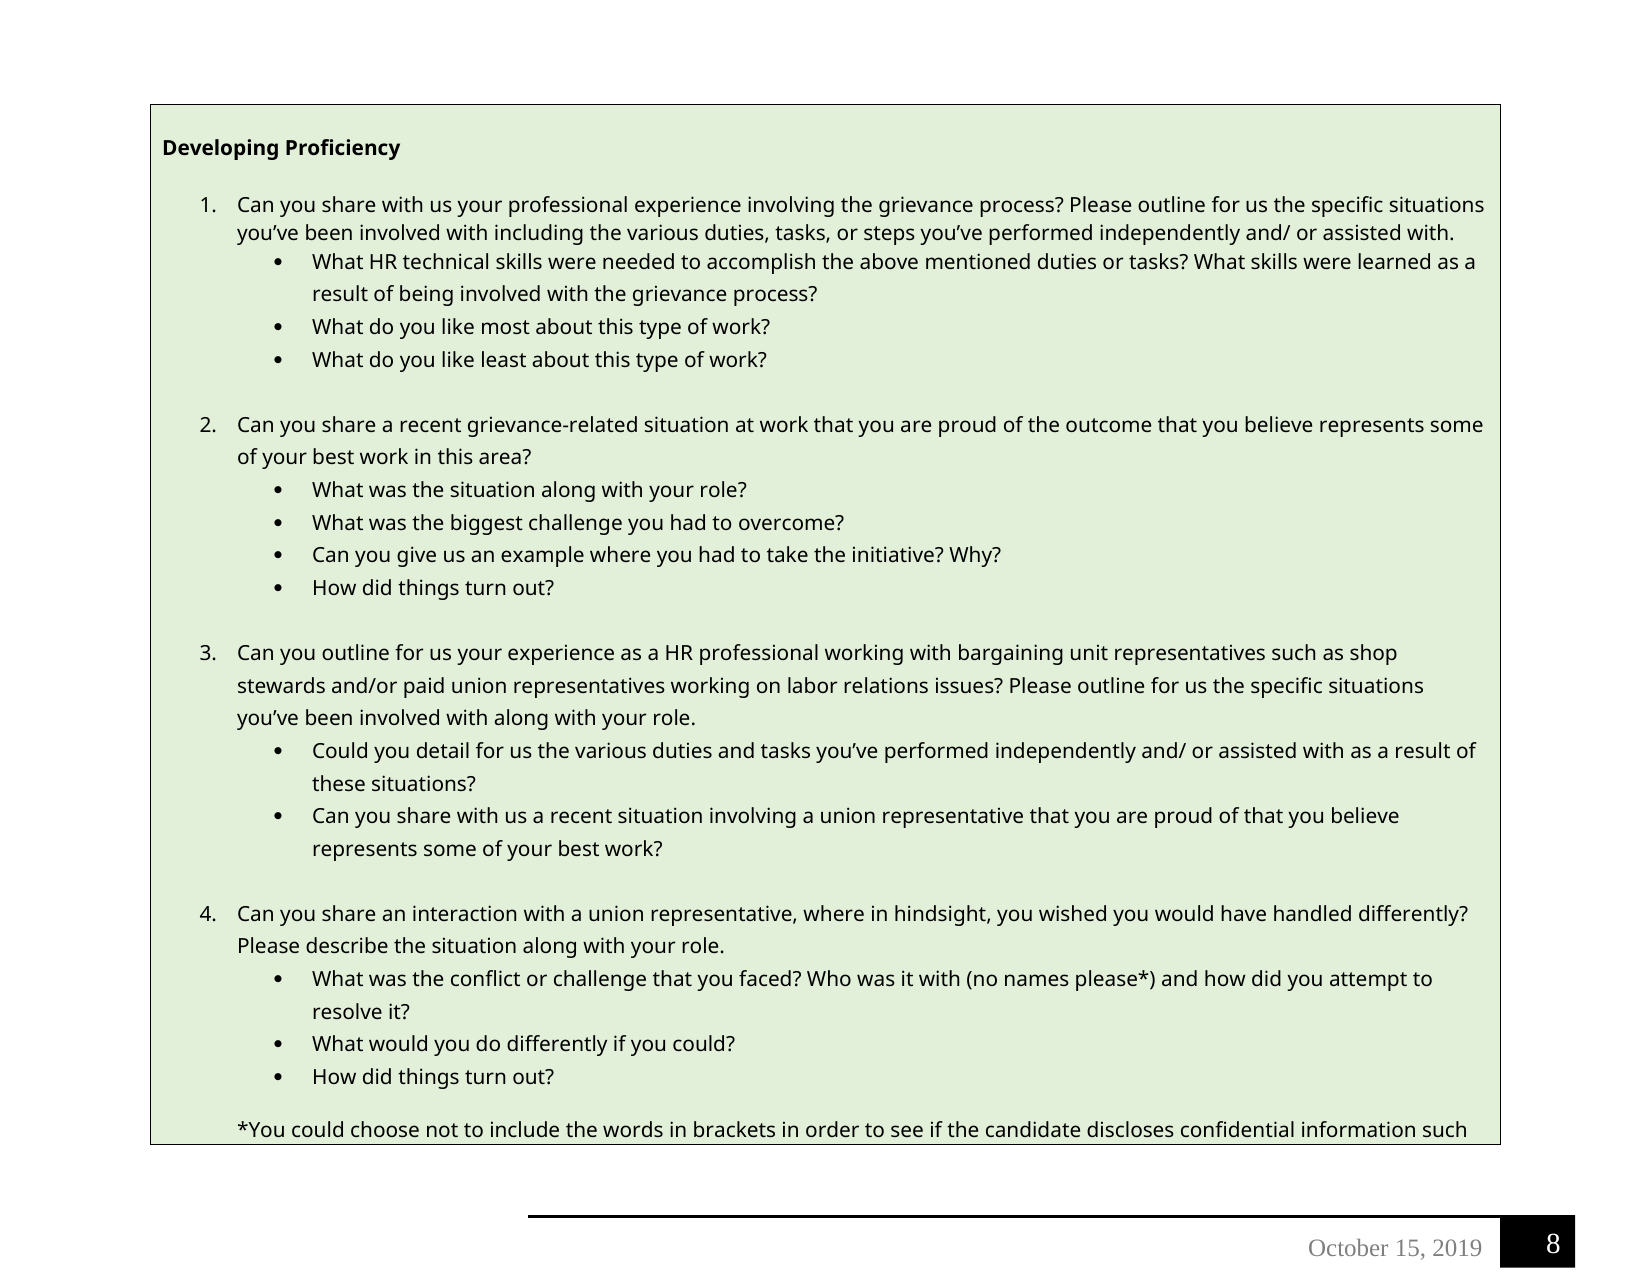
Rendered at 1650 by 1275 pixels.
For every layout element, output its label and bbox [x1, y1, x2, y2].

table_cell [151, 105, 1500, 1144]
